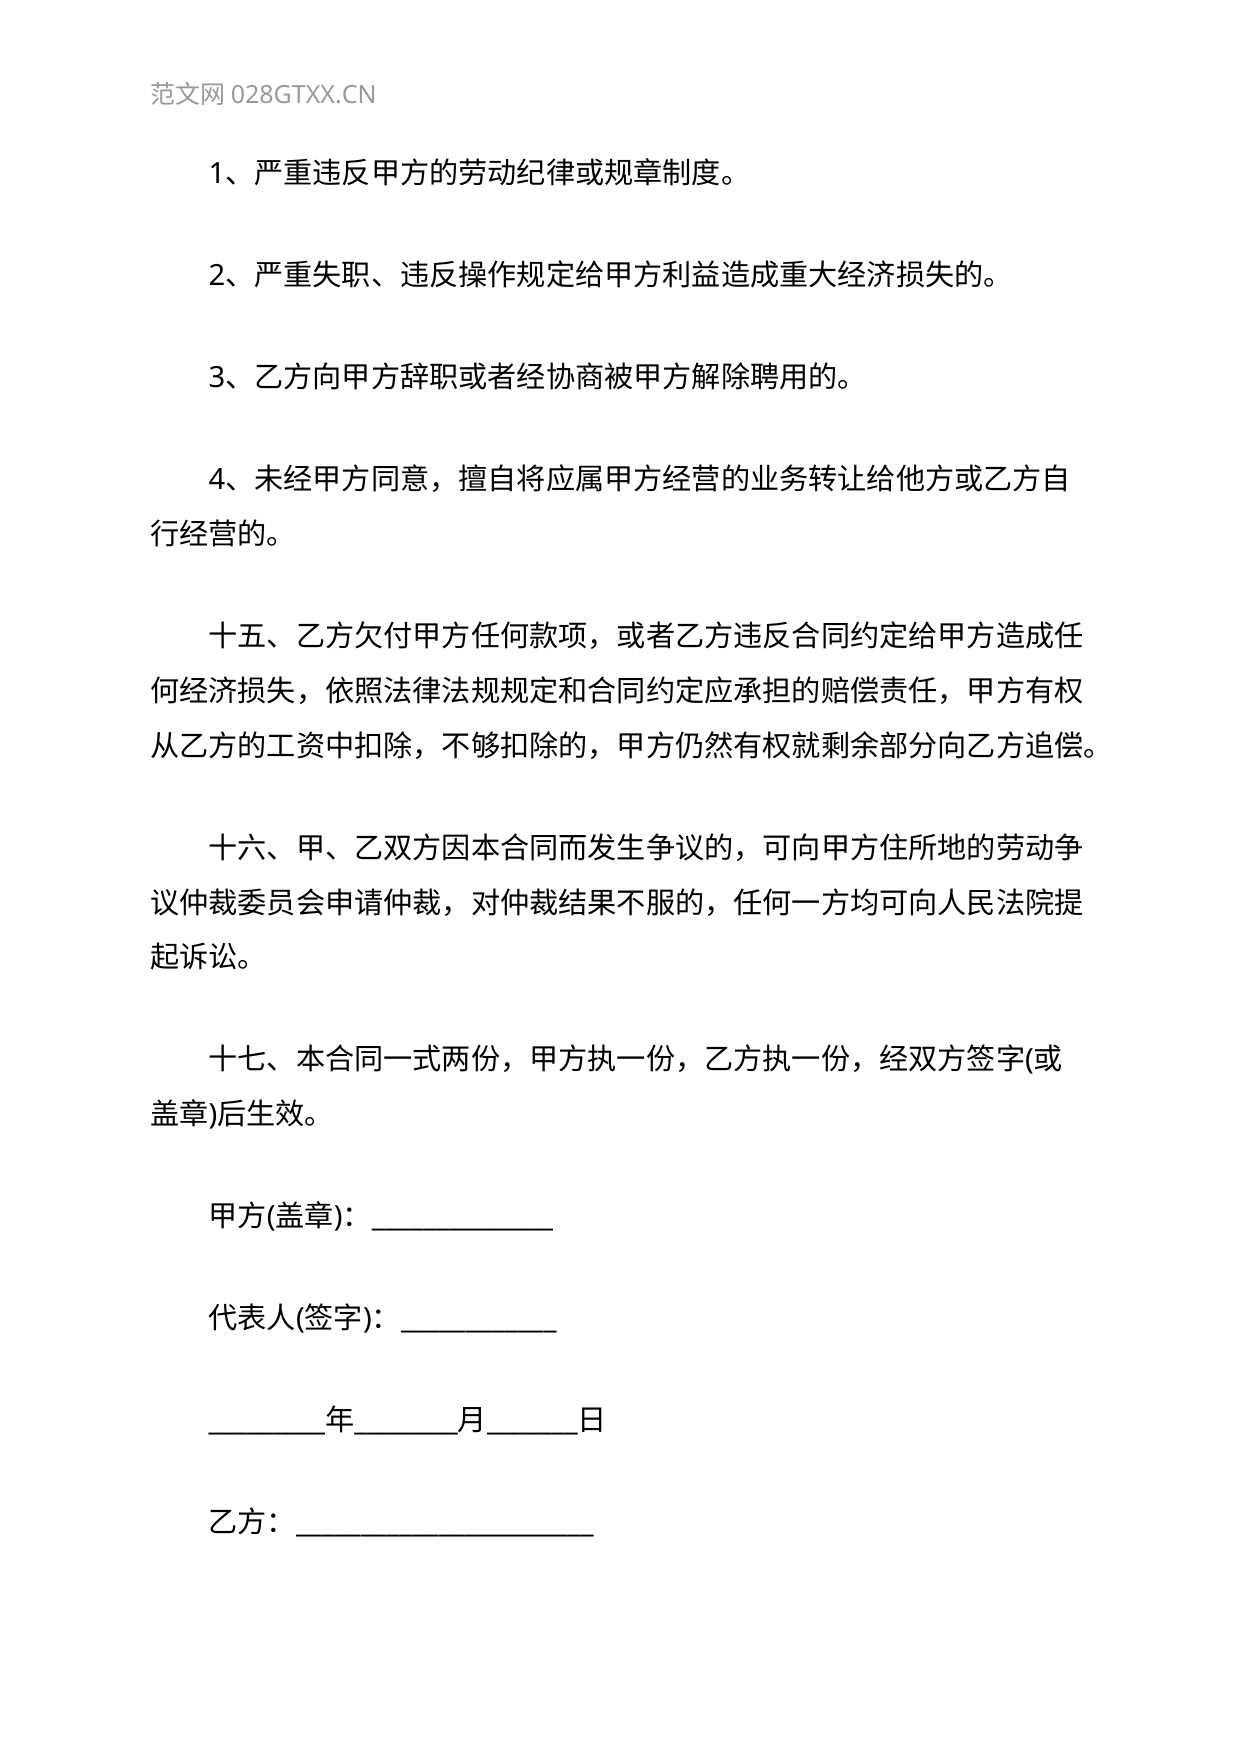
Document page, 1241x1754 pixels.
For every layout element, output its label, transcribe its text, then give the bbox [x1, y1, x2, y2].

text 2、严重失职、违反操作规定给甲方利益造成重大经济损失的。 [150, 252, 1090, 294]
text 乙方：_______________________ [150, 1499, 1090, 1541]
text 十五、乙方欠付甲方任何款项，或者乙方违反合同约定给甲方造成任何经济损失，依照法律法规规定和合同约定应承担的赔偿责任，甲方有权从乙方的工资中扣除，不够扣除的，甲方仍然有权就剩余部分向乙方追偿。 [150, 613, 1090, 765]
text 代表人(签字)：____________ [150, 1295, 1090, 1337]
text 1、严重违反甲方的劳动纪律或规章制度。 [150, 150, 1090, 192]
text 十六、甲、乙双方因本合同而发生争议的，可向甲方住所地的劳动争议仲裁委员会申请仲裁，对仲裁结果不服的，任何一方均可向人民法院提起诉讼。 [150, 824, 1090, 976]
text 3、乙方向甲方辞职或者经协商被甲方解除聘用的。 [150, 354, 1090, 396]
text 甲方(盖章)：______________ [150, 1193, 1090, 1235]
text 十七、本合同一式两份，甲方执一份，乙方执一份，经双方签字(或盖章)后生效。 [150, 1036, 1090, 1133]
text _________年________月_______日 [150, 1397, 1090, 1439]
text 4、未经甲方同意，擅自将应属甲方经营的业务转让给他方或乙方自行经营的。 [150, 456, 1090, 553]
